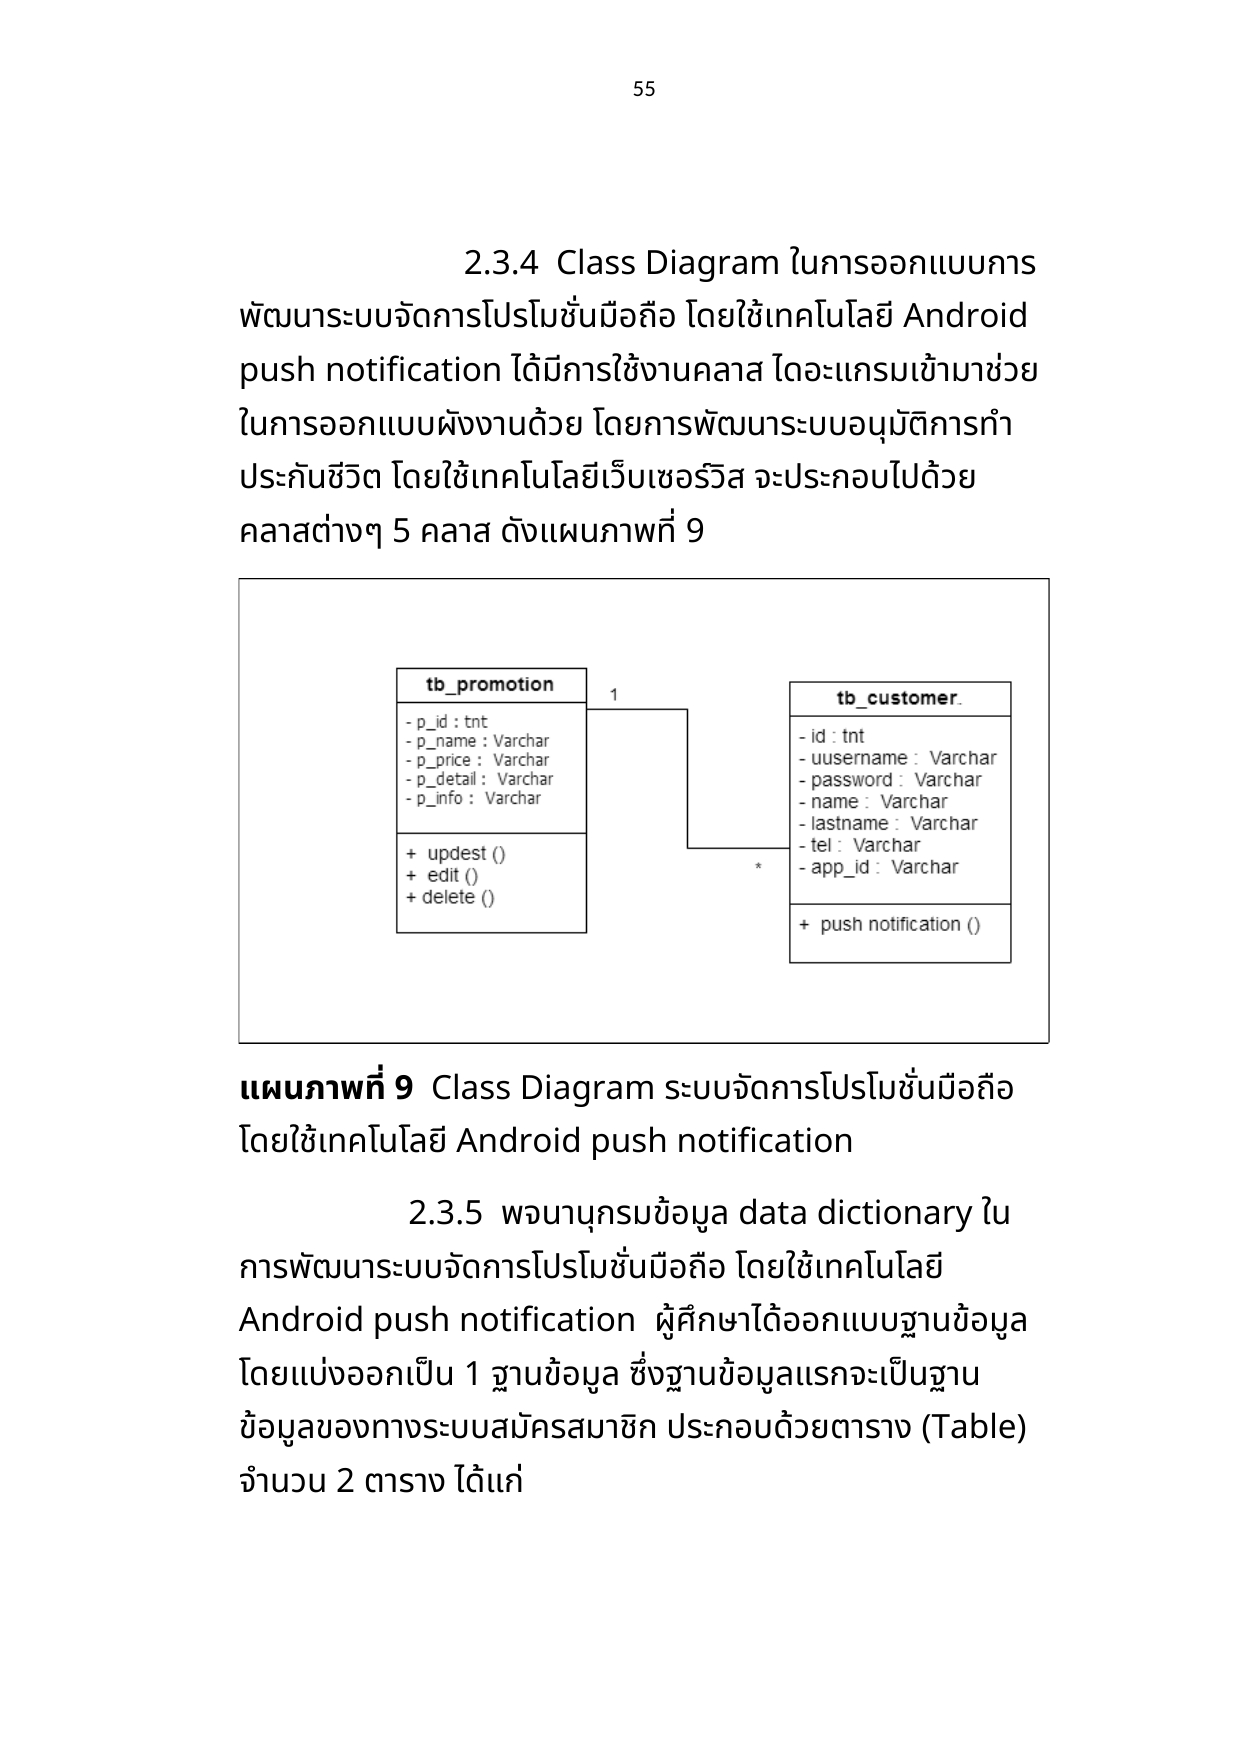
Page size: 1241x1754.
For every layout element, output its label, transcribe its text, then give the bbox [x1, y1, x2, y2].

picture [238, 578, 1050, 1044]
text 2.3.5 พจนานุกรมข้อมูล data dictionary ในการพัฒนาระบบจัดการโปรโมชั่นมือถือ โดยใช้เทคโนโลยี Android push notification ผู้ศึกษาได้ออกแบบฐานข้อมูลโดยแบ่งออกเป็น 1 ฐานข้อมูล ซึ่งฐานข้อมูลแรกจะเป็นฐานข้อมูลของทางระบบสมัครสมาชิก ประกอบด้วยตาราง (Table) จำนวน 2 ตาราง ได้แก่ [239, 1189, 1049, 1508]
text 2.3.4 Class Diagram ในการออกแบบการพัฒนาระบบจัดการโปรโมชั่นมือถือ โดยใช้เทคโนโลยี Android push notification ได้มีการใช้งานคลาส ไดอะแกรมเข้ามาช่วยในการออกแบบผังงานด้วย โดยการพัฒนาระบบอนุมัติการทำประกันชีวิต โดยใช้เทคโนโลยีเว็บเซอร์วิส จะประกอบไปด้วยคลาสต่างๆ 5 คลาส ดังแผนภาพที่ 9 [239, 239, 1049, 557]
text แผนภาพที่ 9 Class Diagram ระบบจัดการโปรโมชั่นมือถือ โดยใช้เทคโนโลยี Android push notification [239, 1064, 1049, 1168]
